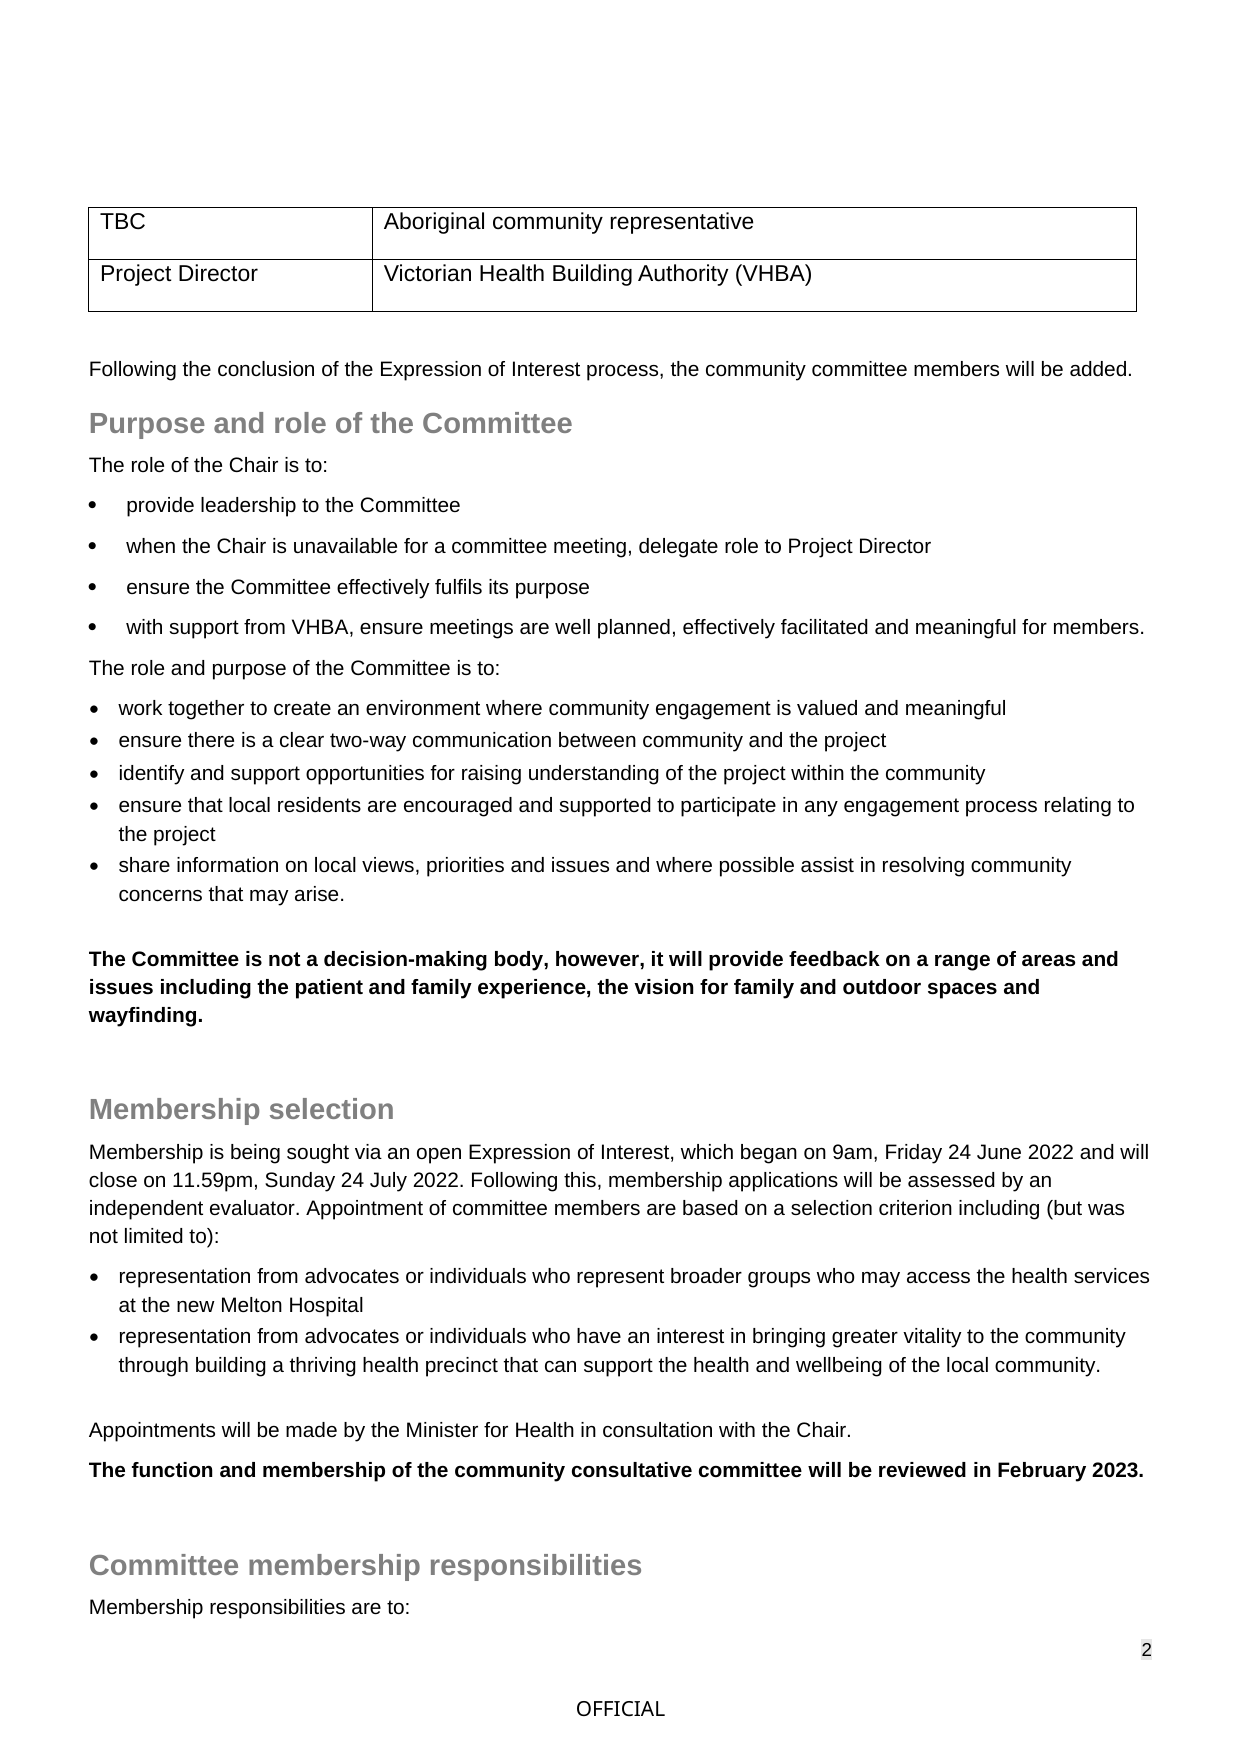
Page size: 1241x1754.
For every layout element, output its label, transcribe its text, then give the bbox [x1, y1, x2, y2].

text Appointments will be made by the Minister for Health in consultation with the Chair. [89, 1413, 1152, 1442]
text The Committee is not a decision-making body, however, it will provide feedback on a range of areas and issues including the patient and family experience, the vision for family and outdoor spaces and wayfinding. [89, 942, 1152, 1027]
list when the Chair is unavailable for a committee meeting, delegate role to Project Director [89, 530, 1152, 558]
text representation from advocates or individuals who represent broader groups who may access the health services at the new Melton Hospital [89, 1260, 1152, 1317]
text share information on local views, priorities and issues and where possible assist in resolving community concerns that may arise. [89, 850, 1152, 906]
table_cell TBC [89, 208, 372, 259]
text Following the conclusion of the Expression of Interest process, the community committee members will be added. [89, 353, 1152, 381]
text identify and support opportunities for raising understanding of the project within the community [89, 757, 1152, 785]
text work together to create an environment where community engagement is valued and meaningful [89, 692, 1152, 721]
table_cell Project Director [89, 260, 372, 311]
text representation from advocates or individuals who have an interest in bringing greater vitality to the community through building a thriving health precinct that can support the health and wellbeing of the local community. [89, 1321, 1152, 1377]
text Membership is being sought via an open Expression of Interest, which began on 9am, Friday 24 June 2022 and will close on 11.59pm, Sunday 24 July 2022. Following this, membership applications will be assessed by an independent evaluator. Appointment of committee members are based on a selection criterion including (but was not limited to): [89, 1135, 1152, 1248]
list ensure the Committee effectively fulfils its purpose [89, 571, 1152, 599]
list with support from VHBA, ensure meetings are well planned, effectively facilitated and meaningful for members. [89, 611, 1152, 639]
subtitle Committee membership responsibilities [89, 1548, 1152, 1581]
table_cell Aboriginal community representative [373, 208, 1136, 259]
text The role and purpose of the Committee is to: [89, 652, 1152, 680]
text Membership responsibilities are to: [89, 1591, 1152, 1619]
table_cell Victorian Health Building Authority (VHBA) [373, 260, 1136, 311]
subtitle Purpose and role of the Committee [89, 406, 1152, 439]
text ensure there is a clear two-way communication between community and the project [89, 725, 1152, 753]
text The role of the Chair is to: [89, 449, 1152, 477]
text The function and membership of the community consultative committee will be reviewed in February 2023. [89, 1454, 1152, 1482]
list provide leadership to the Committee [89, 489, 1152, 517]
subtitle Membership selection [89, 1092, 1152, 1126]
text ensure that local residents are encouraged and supported to participate in any engagement process relating to the project [89, 789, 1152, 846]
